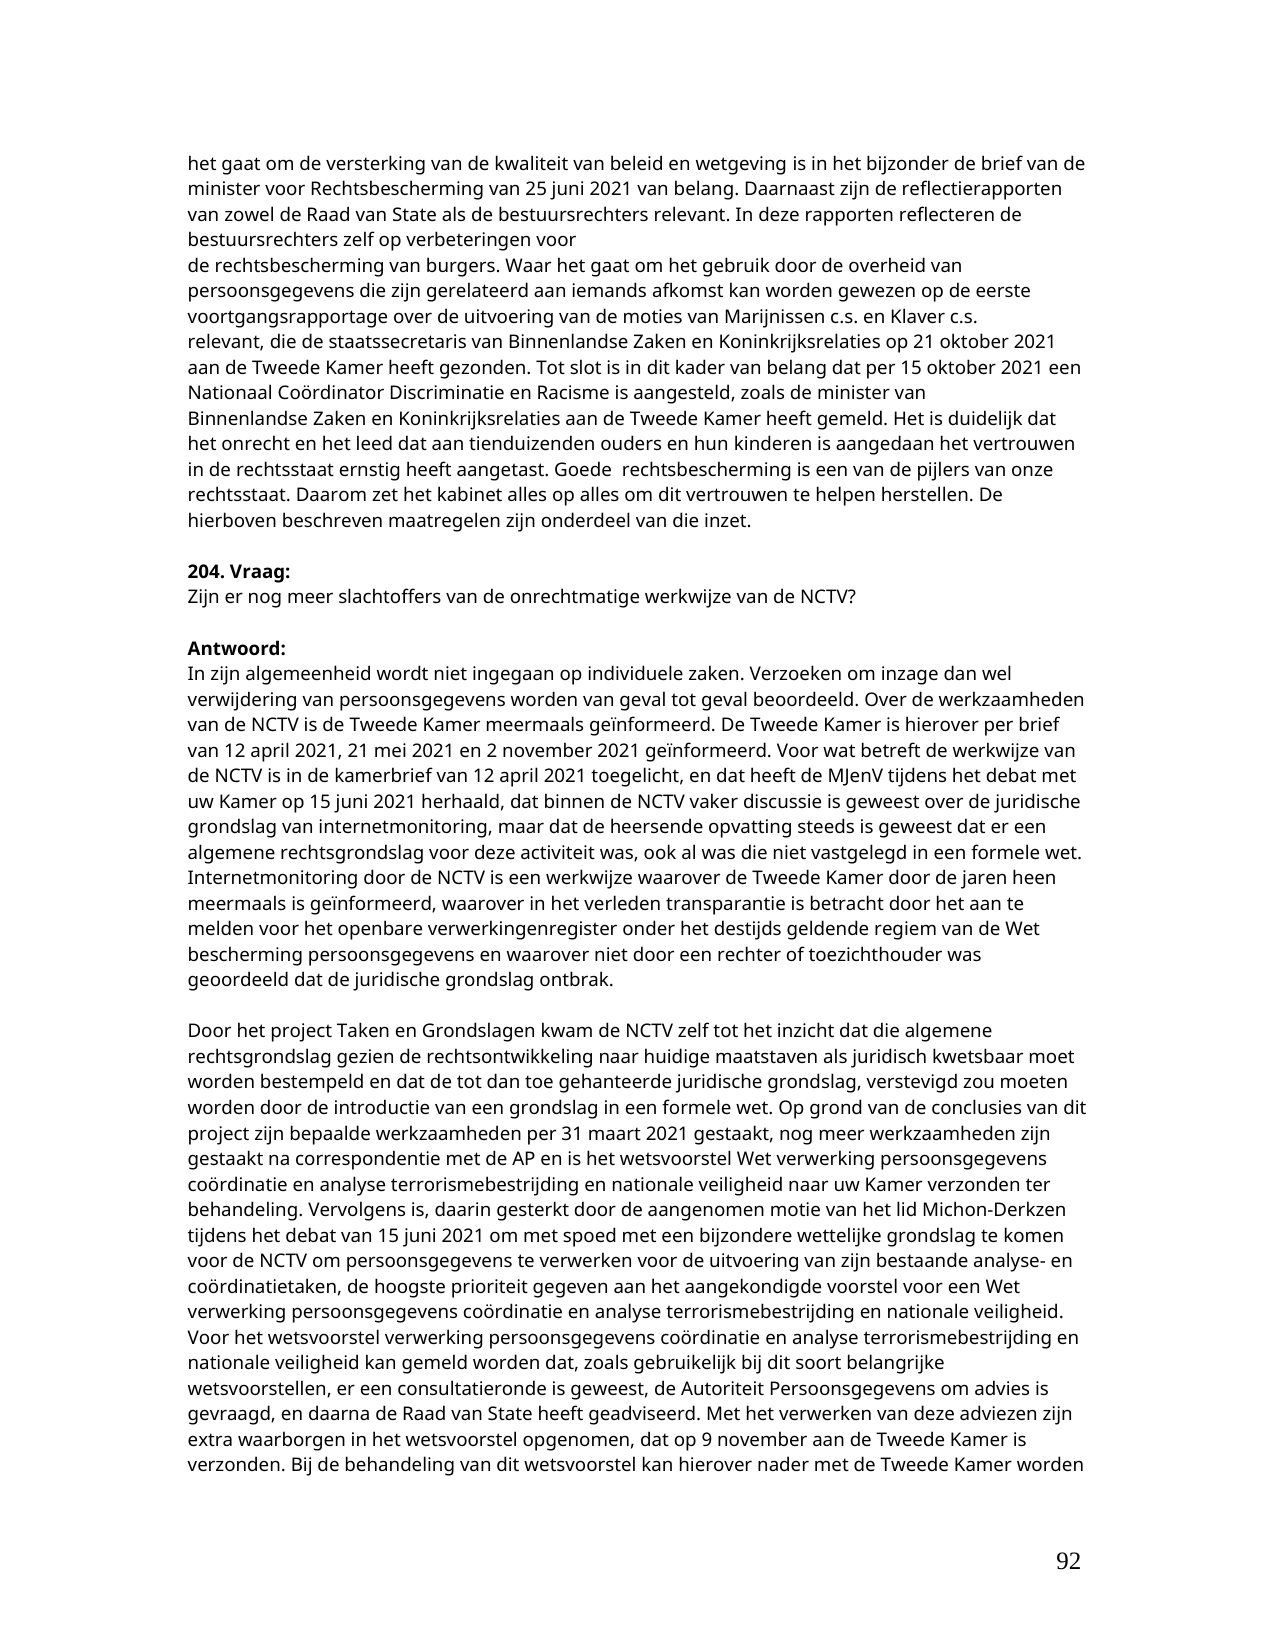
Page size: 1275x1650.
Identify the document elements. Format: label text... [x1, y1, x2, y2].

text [187, 150, 1087, 533]
